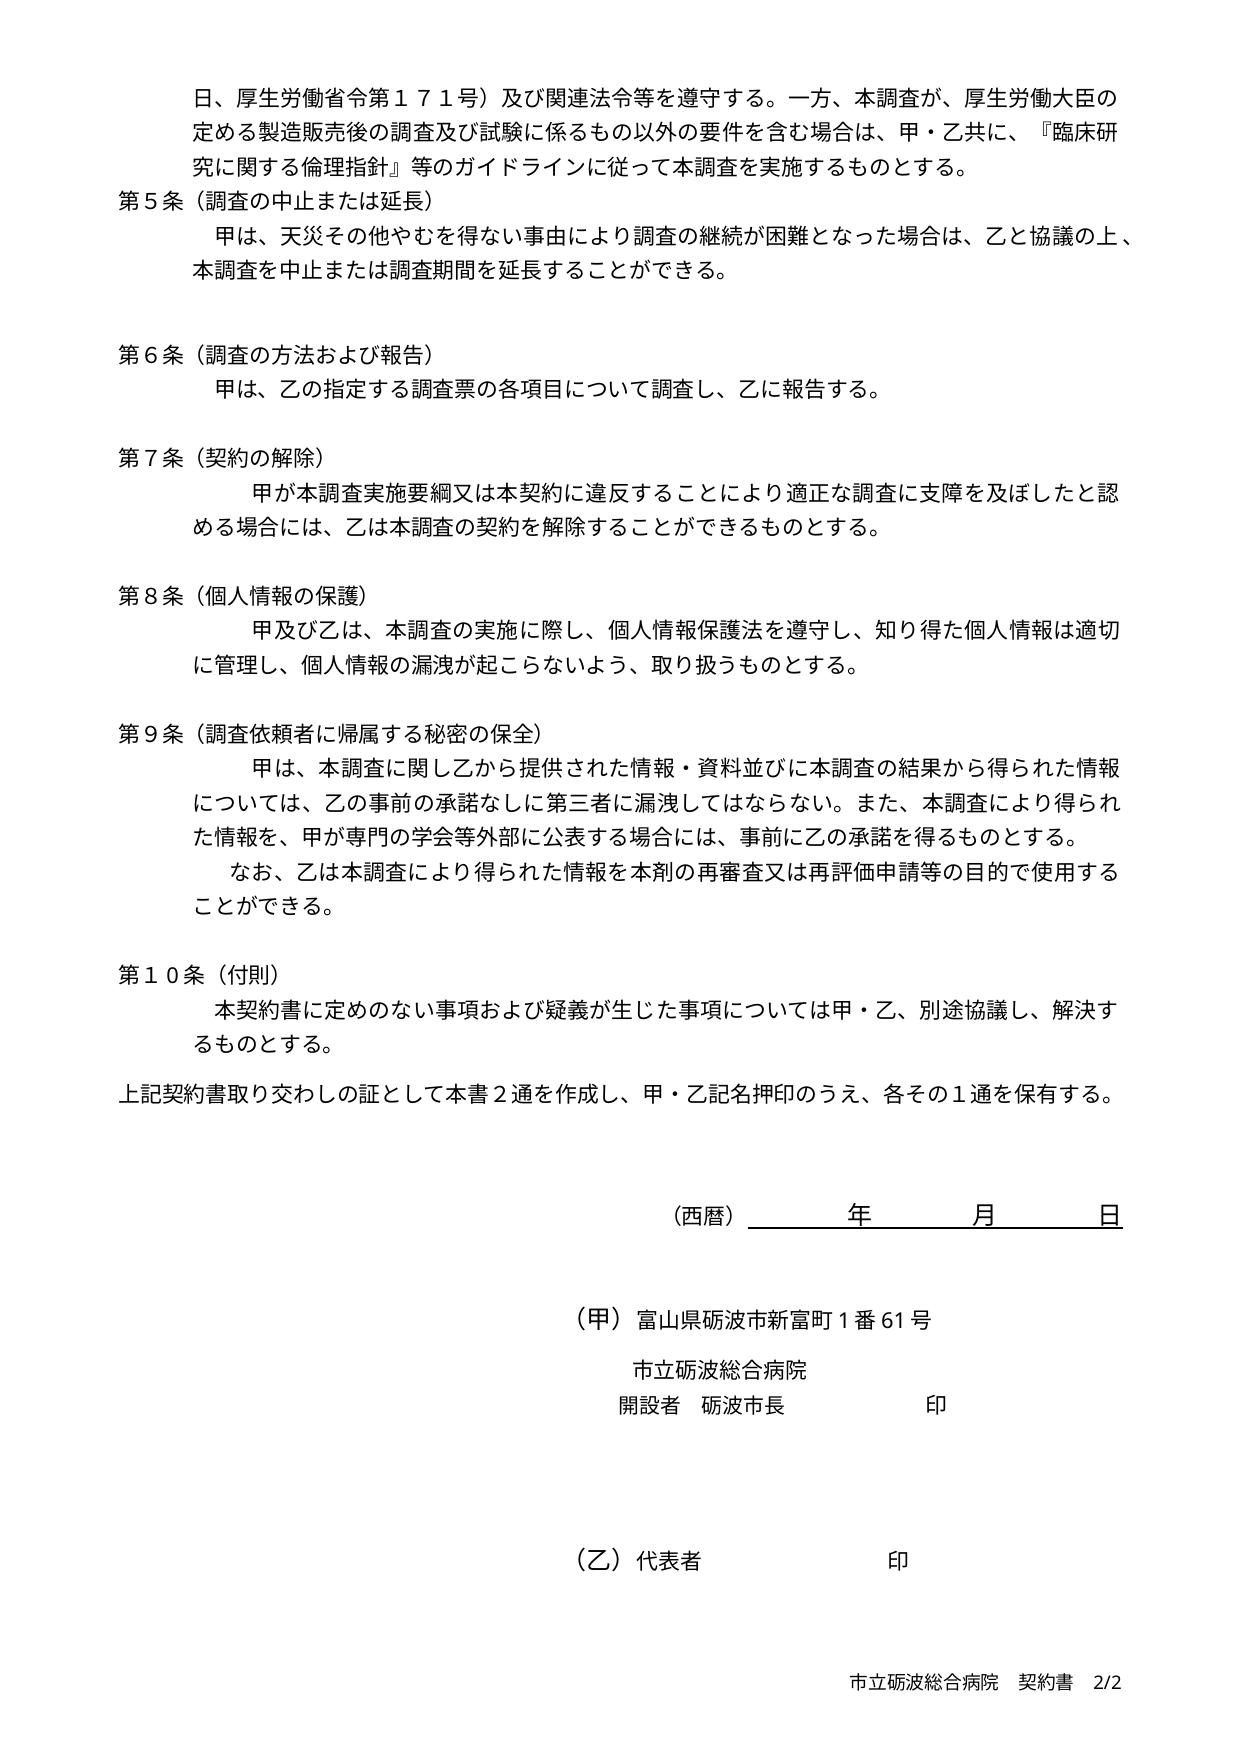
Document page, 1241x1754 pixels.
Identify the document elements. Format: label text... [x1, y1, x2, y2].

text 第８条（個人情報の保護） [118, 578, 1122, 612]
text 甲は、天災その他やむを得ない事由により調査の継続が困難となった場合は、乙と協議の上、本調査を中止または調査期間を延長することができる。 [118, 217, 1122, 286]
text 第９条（調査依頼者に帰属する秘密の保全） [118, 716, 1122, 750]
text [192, 79, 1122, 183]
text なお、乙は本調査により得られた情報を本剤の再審査又は再評価申請等の目的で使用することができる。 [118, 853, 1122, 922]
text 市立砺波総合病院 [561, 1352, 1122, 1386]
text 第７条（契約の解除） [118, 440, 1122, 474]
text 開設者 砺波市長 印 [118, 1386, 1122, 1421]
text （甲）富山県砺波市新富町1番61号 [561, 1283, 1122, 1352]
text 甲は、乙の指定する調査票の各項目について調査し、乙に報告する。 [118, 371, 1122, 405]
text （西暦） 年 月 日 [118, 1179, 1122, 1248]
text 本契約書に定めのない事項および疑義が生じた事項については甲・乙、別途協議し、解決するものとする。 [118, 991, 1122, 1060]
text 甲は、本調査に関し乙から提供された情報・資料並びに本調査の結果から得られた情報については、乙の事前の承諾なしに第三者に漏洩してはならない。また、本調査により得られた情報を、甲が専門の学会等外部に公表する場合には、事前に乙の承諾を得るものとする。 [118, 750, 1122, 853]
text 第６条（調査の方法および報告） [118, 336, 1122, 371]
text 甲が本調査実施要綱又は本契約に違反することにより適正な調査に支障を及ぼしたと認める場合には、乙は本調査の契約を解除することができるものとする。 [118, 474, 1122, 543]
text （乙）代表者 印 [547, 1524, 1122, 1593]
text 第５条（調査の中止または延長） [118, 183, 1122, 217]
text 第１0条（付則） [118, 957, 1122, 991]
text 上記契約書取り交わしの証として本書２通を作成し、甲・乙記名押印のうえ、各その１通を保有する。 [118, 1076, 1122, 1111]
text 甲及び乙は、本調査の実施に際し、個人情報保護法を遵守し、知り得た個人情報は適切に管理し、個人情報の漏洩が起こらないよう、取り扱うものとする。 [118, 612, 1122, 681]
